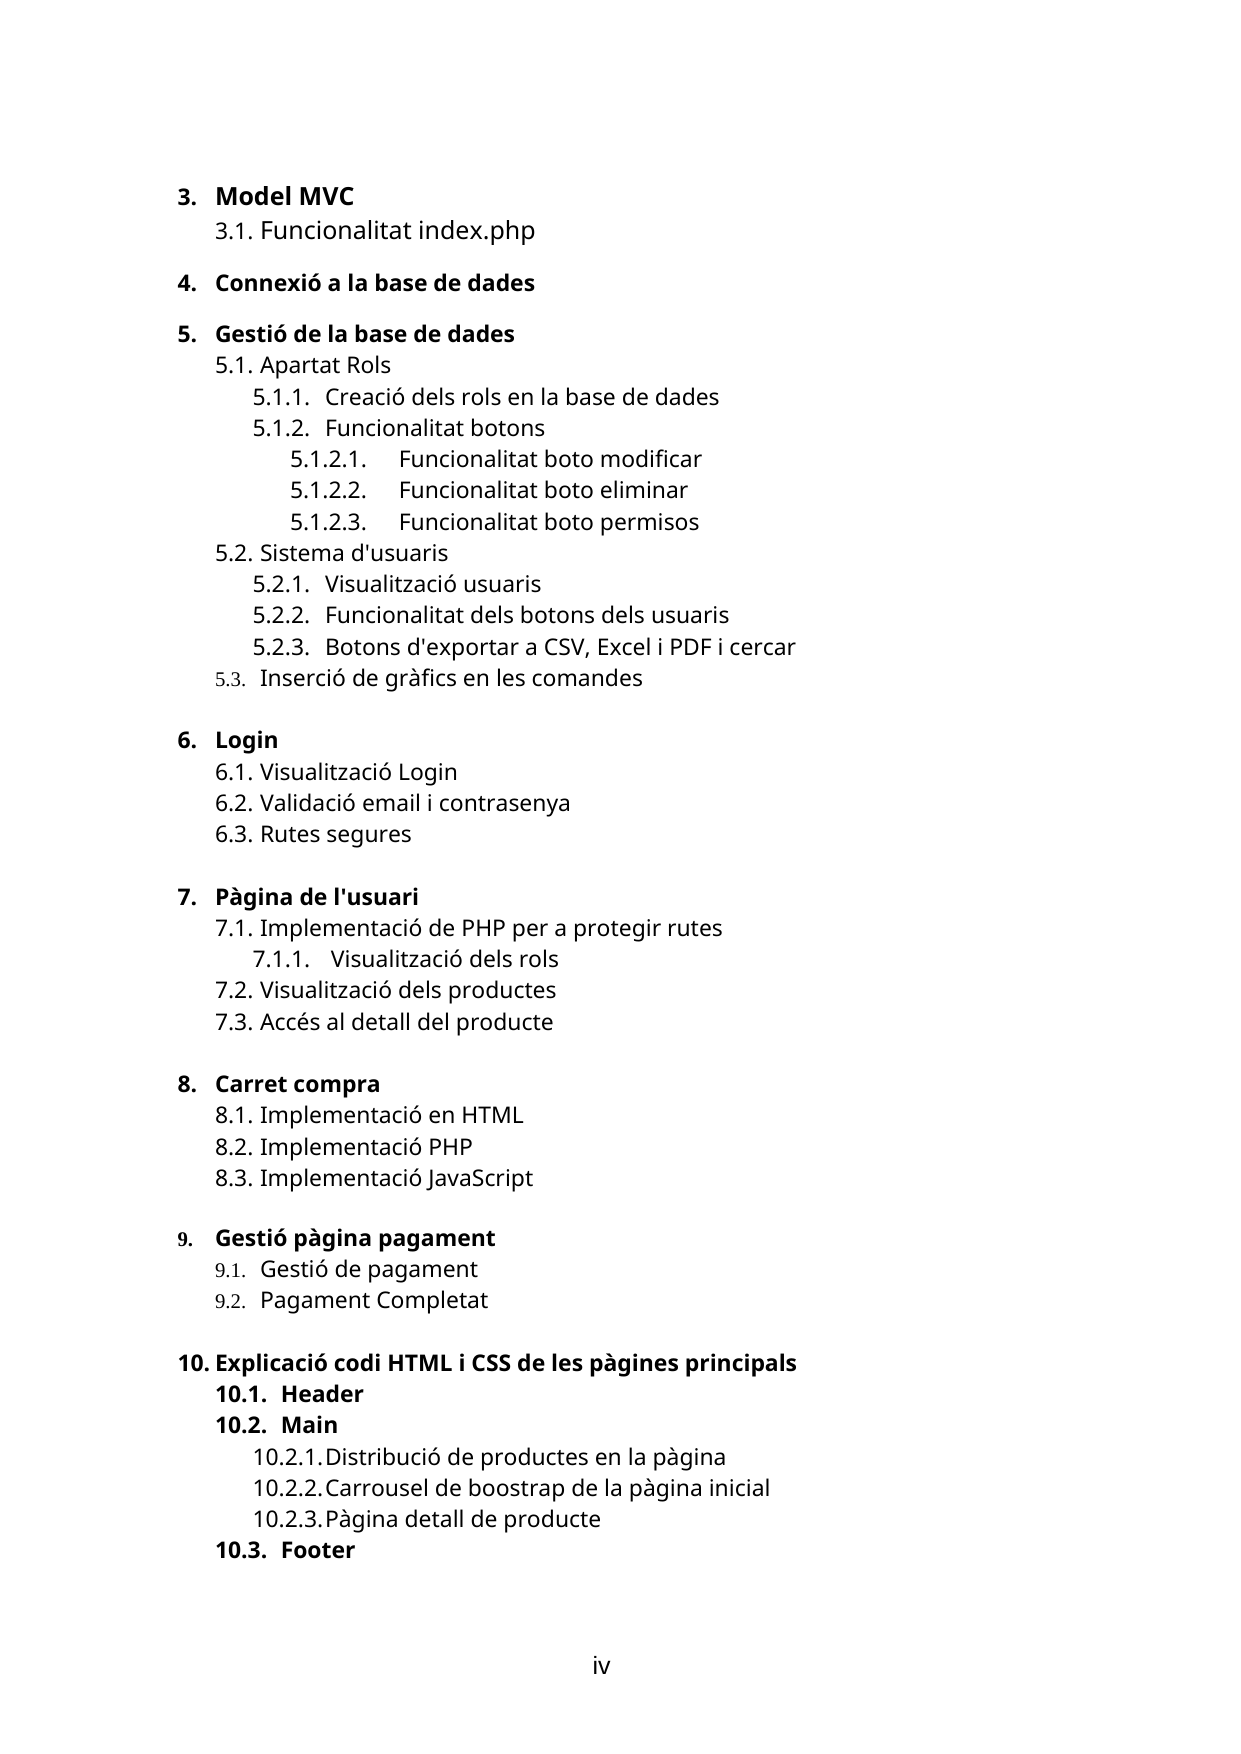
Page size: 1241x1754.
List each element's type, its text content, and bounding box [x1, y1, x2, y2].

list Distribució de productes en la pàgina [252, 1441, 1063, 1472]
list Botons d'exportar a CSV, Excel i PDF i cercar [252, 631, 1063, 662]
list Accés al detall del producte [215, 1006, 1063, 1037]
list Funcionalitat botons [252, 412, 1063, 443]
list Carret compra [177, 1068, 1063, 1099]
list Funcionalitat dels botons dels usuaris [252, 599, 1063, 631]
list Apartat Rols [215, 349, 1063, 381]
list Inserció de gràfics en les comandes [215, 662, 1063, 693]
list Main [215, 1409, 1063, 1441]
list Carrousel de boostrap de la pàgina inicial [252, 1472, 1063, 1503]
list Visualització usuaris [252, 568, 1063, 599]
list Gestió de la base de dades [177, 318, 1063, 349]
list Visualització dels rols [252, 943, 1063, 974]
list Funcionalitat index.php [215, 213, 1063, 247]
list Funcionalitat boto eliminar [290, 474, 1063, 506]
list Visualització Login [215, 756, 1063, 787]
list Sistema d'usuaris [215, 537, 1063, 568]
list Implementació JavaScript [215, 1162, 1063, 1193]
list Pàgina de l'usuari [177, 881, 1063, 912]
list Model MVC [177, 179, 1063, 213]
list Validació email i contrasenya [215, 787, 1063, 818]
list Visualització dels productes [215, 974, 1063, 1006]
list Implementació en HTML [215, 1099, 1063, 1131]
list Pagament Completat [215, 1284, 1063, 1316]
list Login [177, 724, 1063, 756]
list Explicació codi HTML i CSS de les pàgines principals [177, 1347, 1063, 1378]
list Implementació de PHP per a protegir rutes [215, 912, 1063, 943]
list Rutes segures [215, 818, 1063, 849]
list Footer [215, 1534, 1063, 1566]
list Gestió pàgina pagament [177, 1222, 1063, 1253]
list Pàgina detall de producte [252, 1503, 1063, 1534]
list Connexió a la base de dades [177, 267, 1063, 298]
list Funcionalitat boto modificar [290, 443, 1063, 474]
list Creació dels rols en la base de dades [252, 381, 1063, 412]
list Implementació PHP [215, 1131, 1063, 1162]
list Funcionalitat boto permisos [290, 506, 1063, 537]
list Gestió de pagament [215, 1253, 1063, 1284]
list Header [215, 1378, 1063, 1409]
